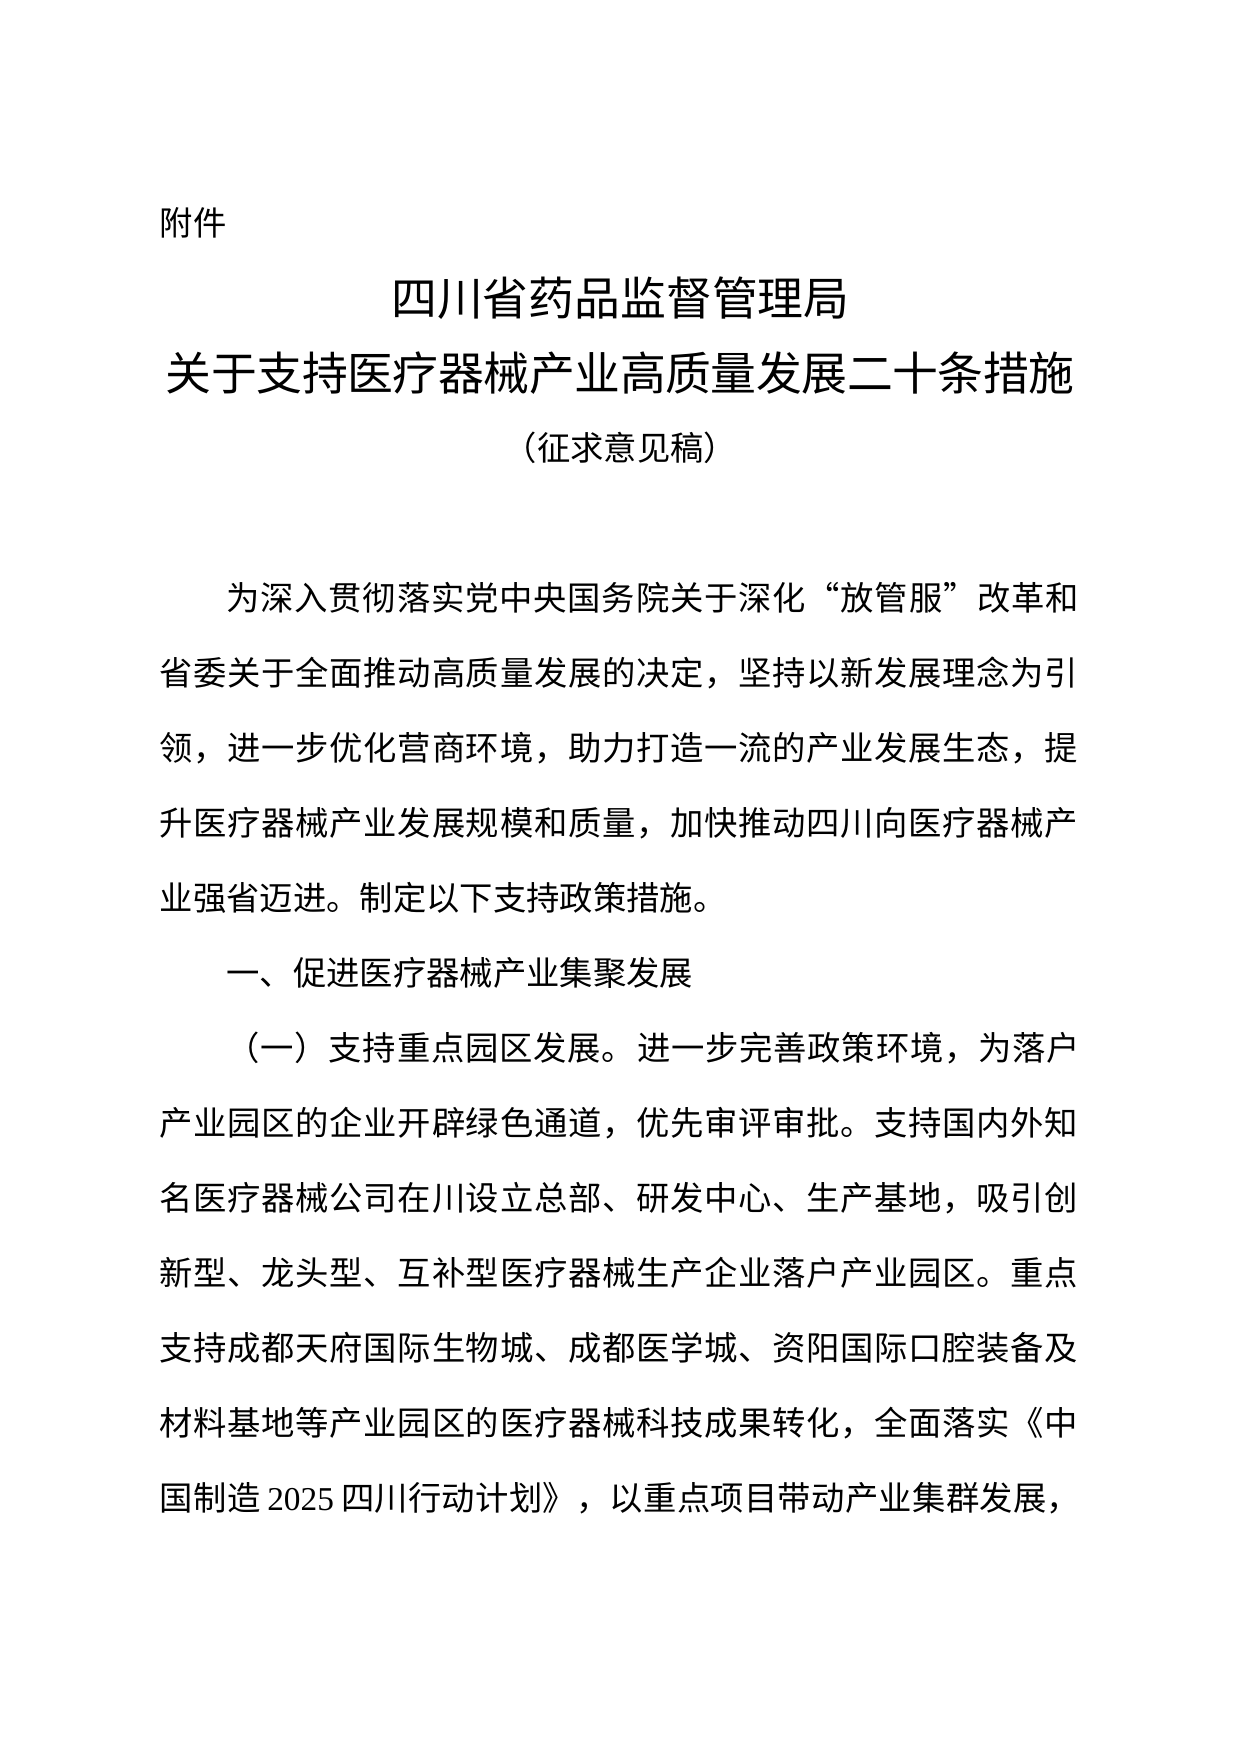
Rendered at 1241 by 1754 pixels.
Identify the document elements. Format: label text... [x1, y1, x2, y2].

text 一、促进医疗器械产业集聚发展 [159, 933, 1081, 1008]
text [159, 1008, 1081, 1533]
text 关于支持医疗器械产业高质量发展二十条措施 [159, 333, 1081, 408]
text （征求意见稿） [159, 408, 1081, 483]
text 附件 [159, 183, 1081, 258]
text 为深入贯彻落实党中央国务院关于深化“放管服”改革和省委关于全面推动高质量发展的决定，坚持以新发展理念为引领，进一步优化营商环境，助力打造一流的产业发展生态，提升医疗器械产业发展规模和质量，加快推动四川向医疗器械产业强省迈进。制定以下支持政策措施。 [159, 558, 1081, 933]
text 四川省药品监督管理局 [159, 258, 1081, 333]
